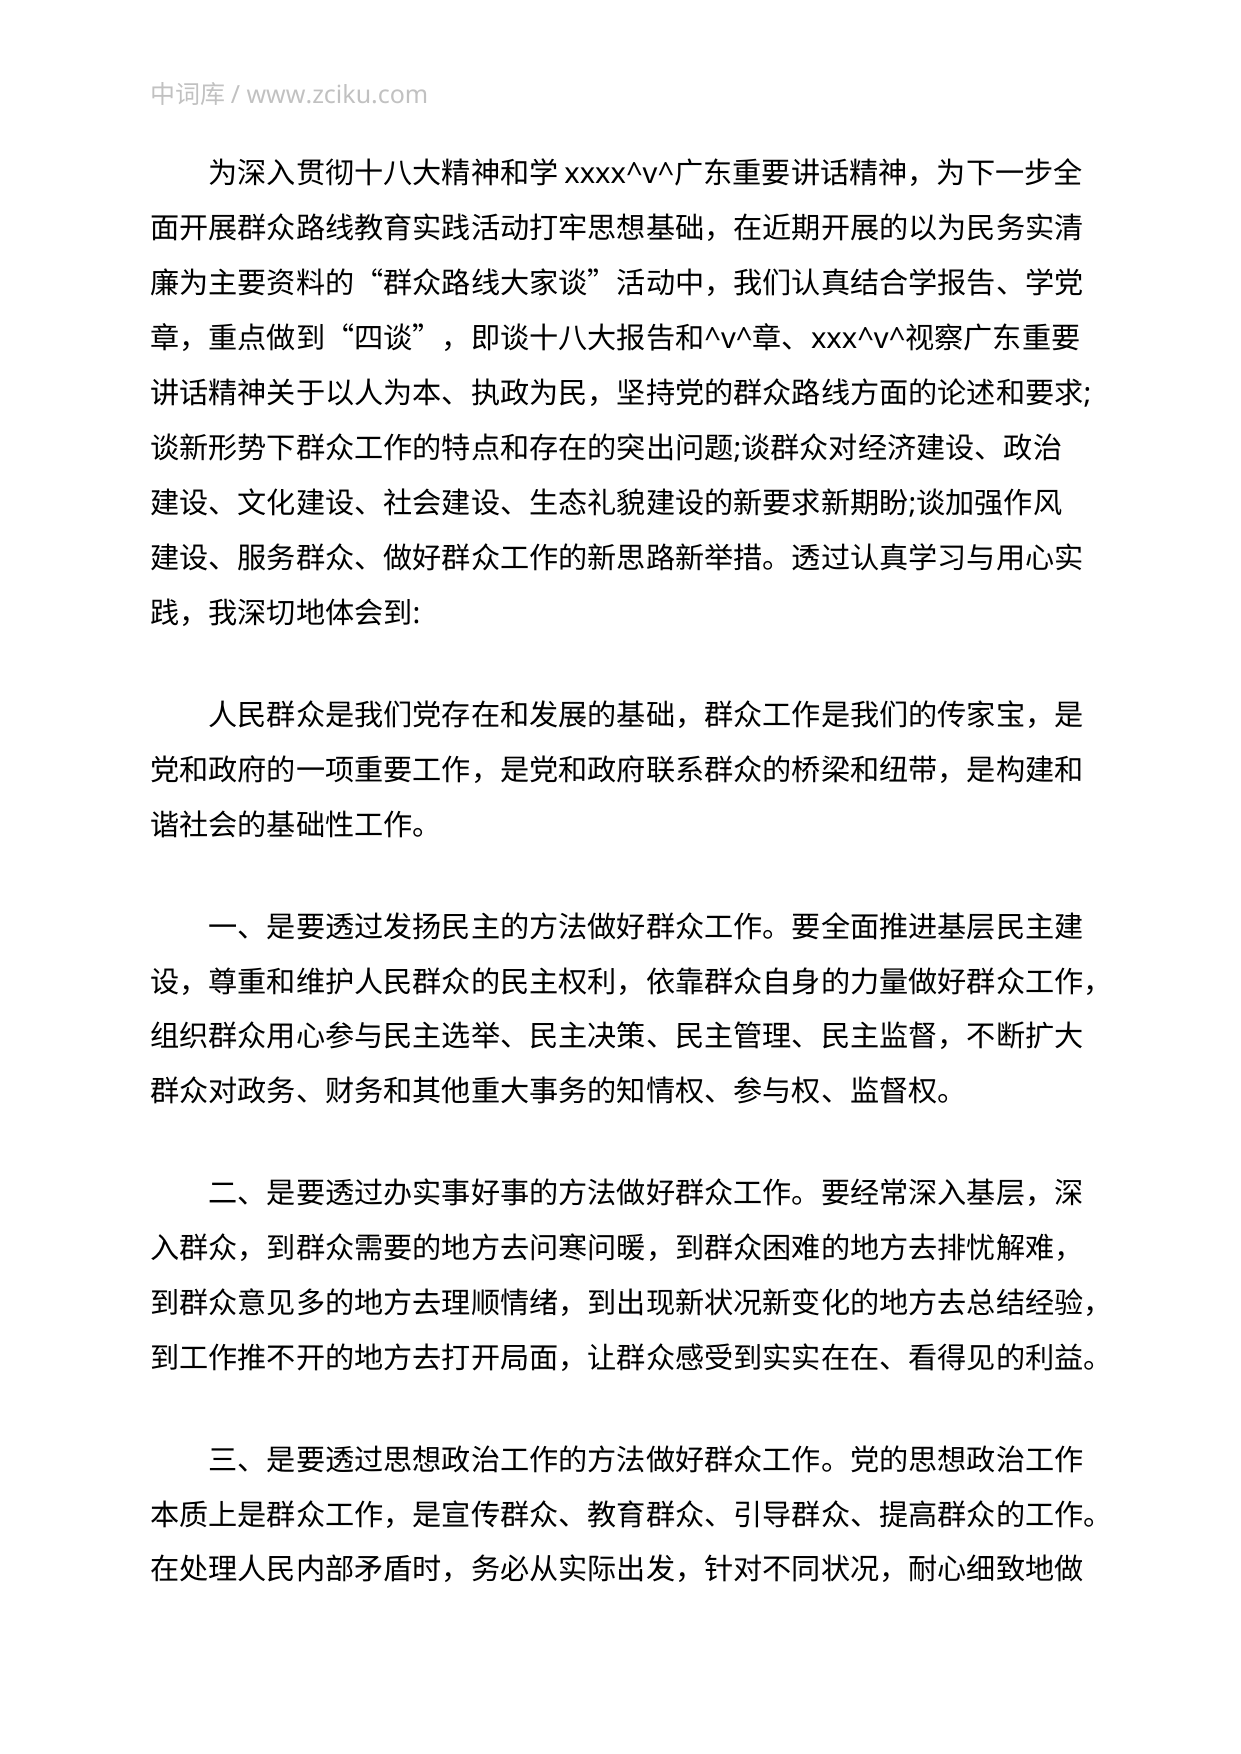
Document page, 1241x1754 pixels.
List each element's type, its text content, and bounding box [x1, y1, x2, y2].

text 为深入贯彻十八大精神和学xxxx^v^广东重要讲话精神，为下一步全面开展群众路线教育实践活动打牢思想基础，在近期开展的以为民务实清廉为主要资料的“群众路线大家谈”活动中，我们认真结合学报告、学党章，重点做到“四谈”，即谈十八大报告和^v^章、xxx^v^视察广东重要讲话精神关于以人为本、执政为民，坚持党的群众路线方面的论述和要求;谈新形势下群众工作的特点和存在的突出问题;谈群众对经济建设、政治建设、文化建设、社会建设、生态礼貌建设的新要求新期盼;谈加强作风建设、服务群众、做好群众工作的新思路新举措。透过认真学习与用心实践，我深切地体会到: [150, 150, 1090, 632]
text 二、是要透过办实事好事的方法做好群众工作。要经常深入基层，深入群众，到群众需要的地方去问寒问暖，到群众困难的地方去排忧解难，到群众意见多的地方去理顺情绪，到出现新状况新变化的地方去总结经验，到工作推不开的地方去打开局面，让群众感受到实实在在、看得见的利益。 [150, 1170, 1090, 1377]
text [150, 1436, 1090, 1588]
text 人民群众是我们党存在和发展的基础，群众工作是我们的传家宝，是党和政府的一项重要工作，是党和政府联系群众的桥梁和纽带，是构建和谐社会的基础性工作。 [150, 692, 1090, 844]
text 一、是要透过发扬民主的方法做好群众工作。要全面推进基层民主建设，尊重和维护人民群众的民主权利，依靠群众自身的力量做好群众工作，组织群众用心参与民主选举、民主决策、民主管理、民主监督，不断扩大群众对政务、财务和其他重大事务的知情权、参与权、监督权。 [150, 903, 1090, 1110]
